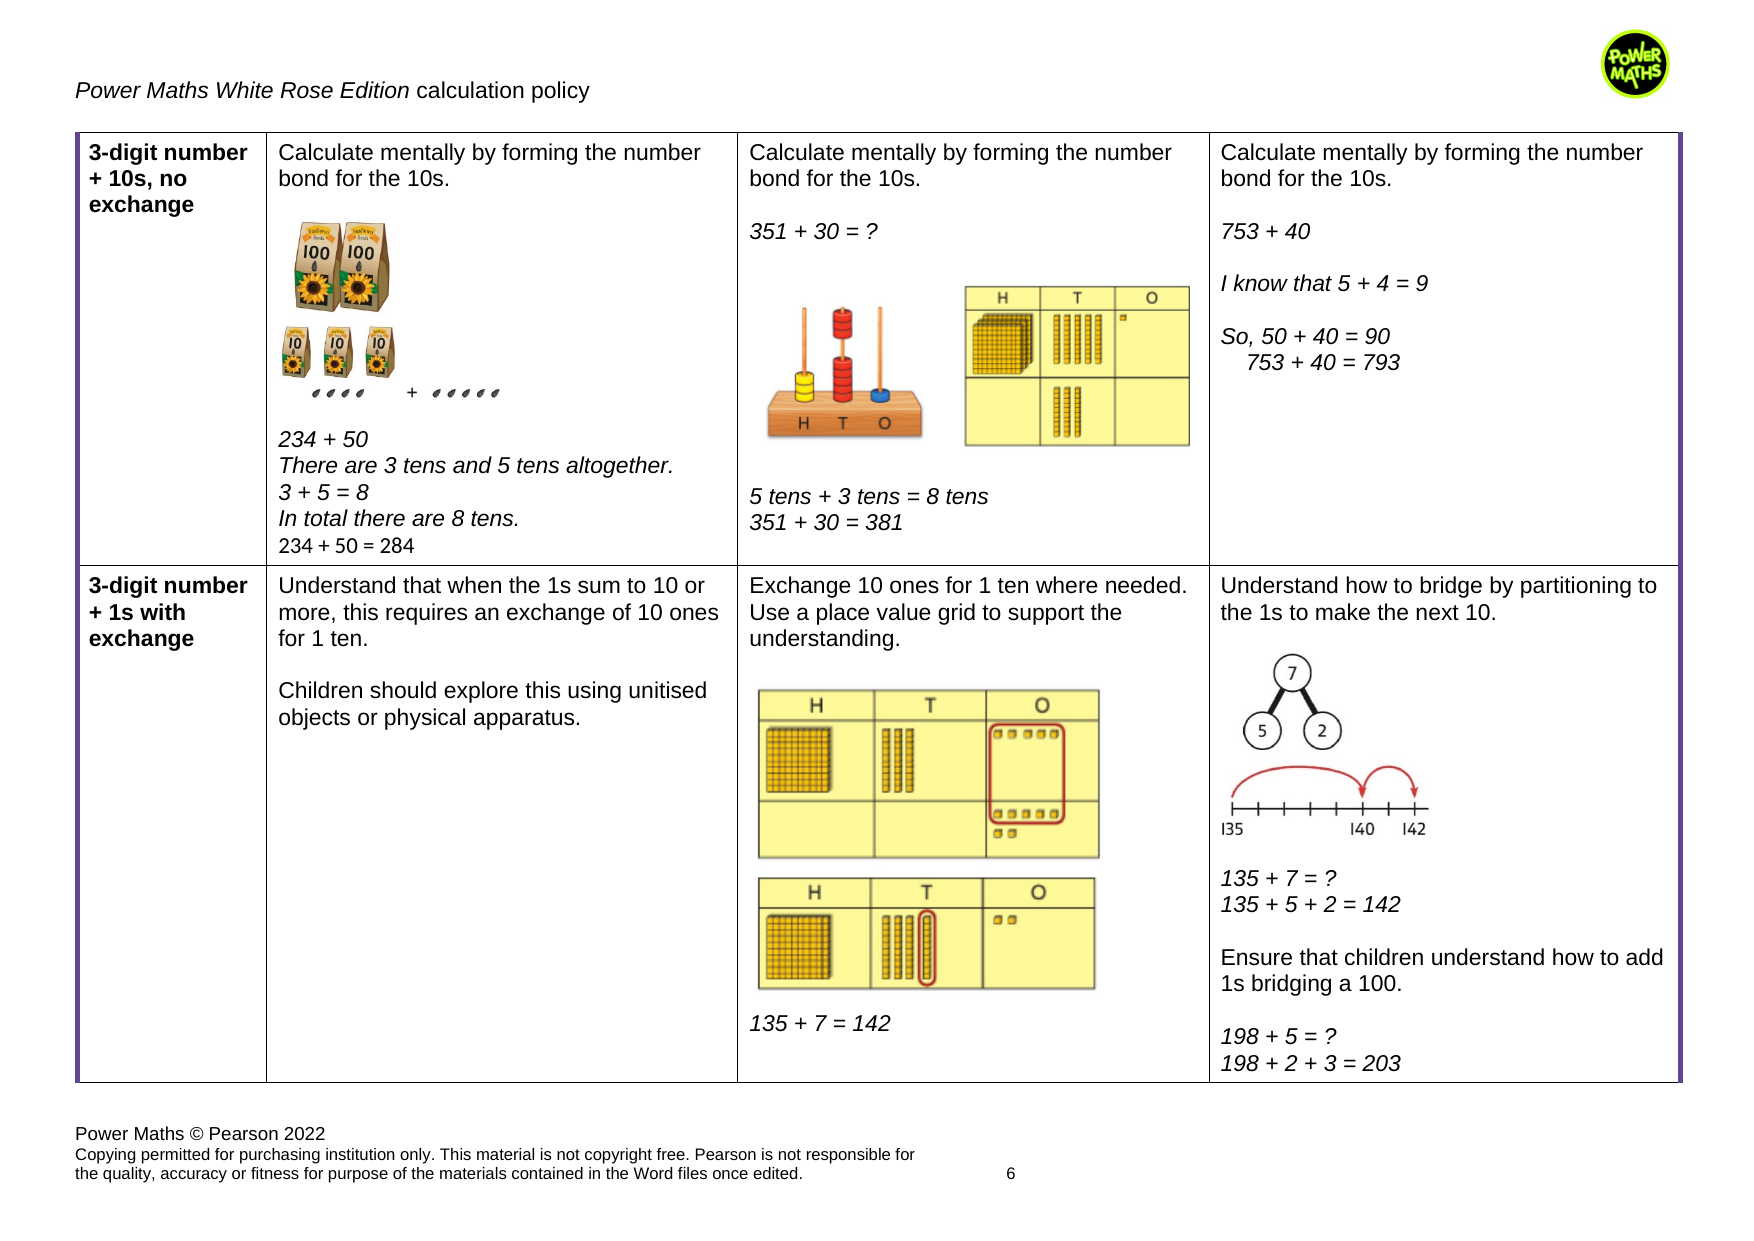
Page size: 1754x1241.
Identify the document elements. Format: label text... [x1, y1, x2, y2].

picture [749, 270, 1198, 457]
table_cell Calculate mentally by forming the number bond for the 10s. 753 + 40 I know that 5 + 4 = 9 So, 50 + 40 = 90 753 + 40 = 793 [1210, 133, 1678, 565]
table_cell Calculate mentally by forming the number bond for the 10s. 234 + 50 There are 3 tens and 5 tens altogether. 3 + 5 = 8 In total there are 8 tens. 234 + 50 = 284 [267, 133, 737, 565]
picture [278, 217, 502, 400]
table_cell 3-digit number + 10s, no exchange [80, 133, 266, 565]
table_cell Calculate mentally by forming the number bond for the 10s. 351 + 30 = ? 5 tens + 3 tens = 8 tens 351 + 30 = 381 [738, 133, 1209, 565]
picture [1600, 29, 1670, 99]
picture [749, 677, 1110, 1011]
table_cell Understand how to bridge by partitioning to the 1s to make the next 10. 135 + 7 = ? 135 + 5 + 2 = 142 Ensure that children understand how to add 1s bridging a 100. 198 + 5 = ? 198 + 2 + 3 = 203 [1210, 566, 1678, 1082]
table_cell Understand that when the 1s sum to 10 or more, this requires an exchange of 10 ones for 1 ten. Children should explore this using unitised objects or physical apparatus. [267, 566, 737, 1082]
table_cell 3-digit number + 1s with exchange [80, 566, 266, 1082]
table_cell Exchange 10 ones for 1 ten where needed. Use a place value grid to support the understanding. 135 + 7 = 142 [738, 566, 1209, 1082]
picture [1220, 651, 1431, 839]
